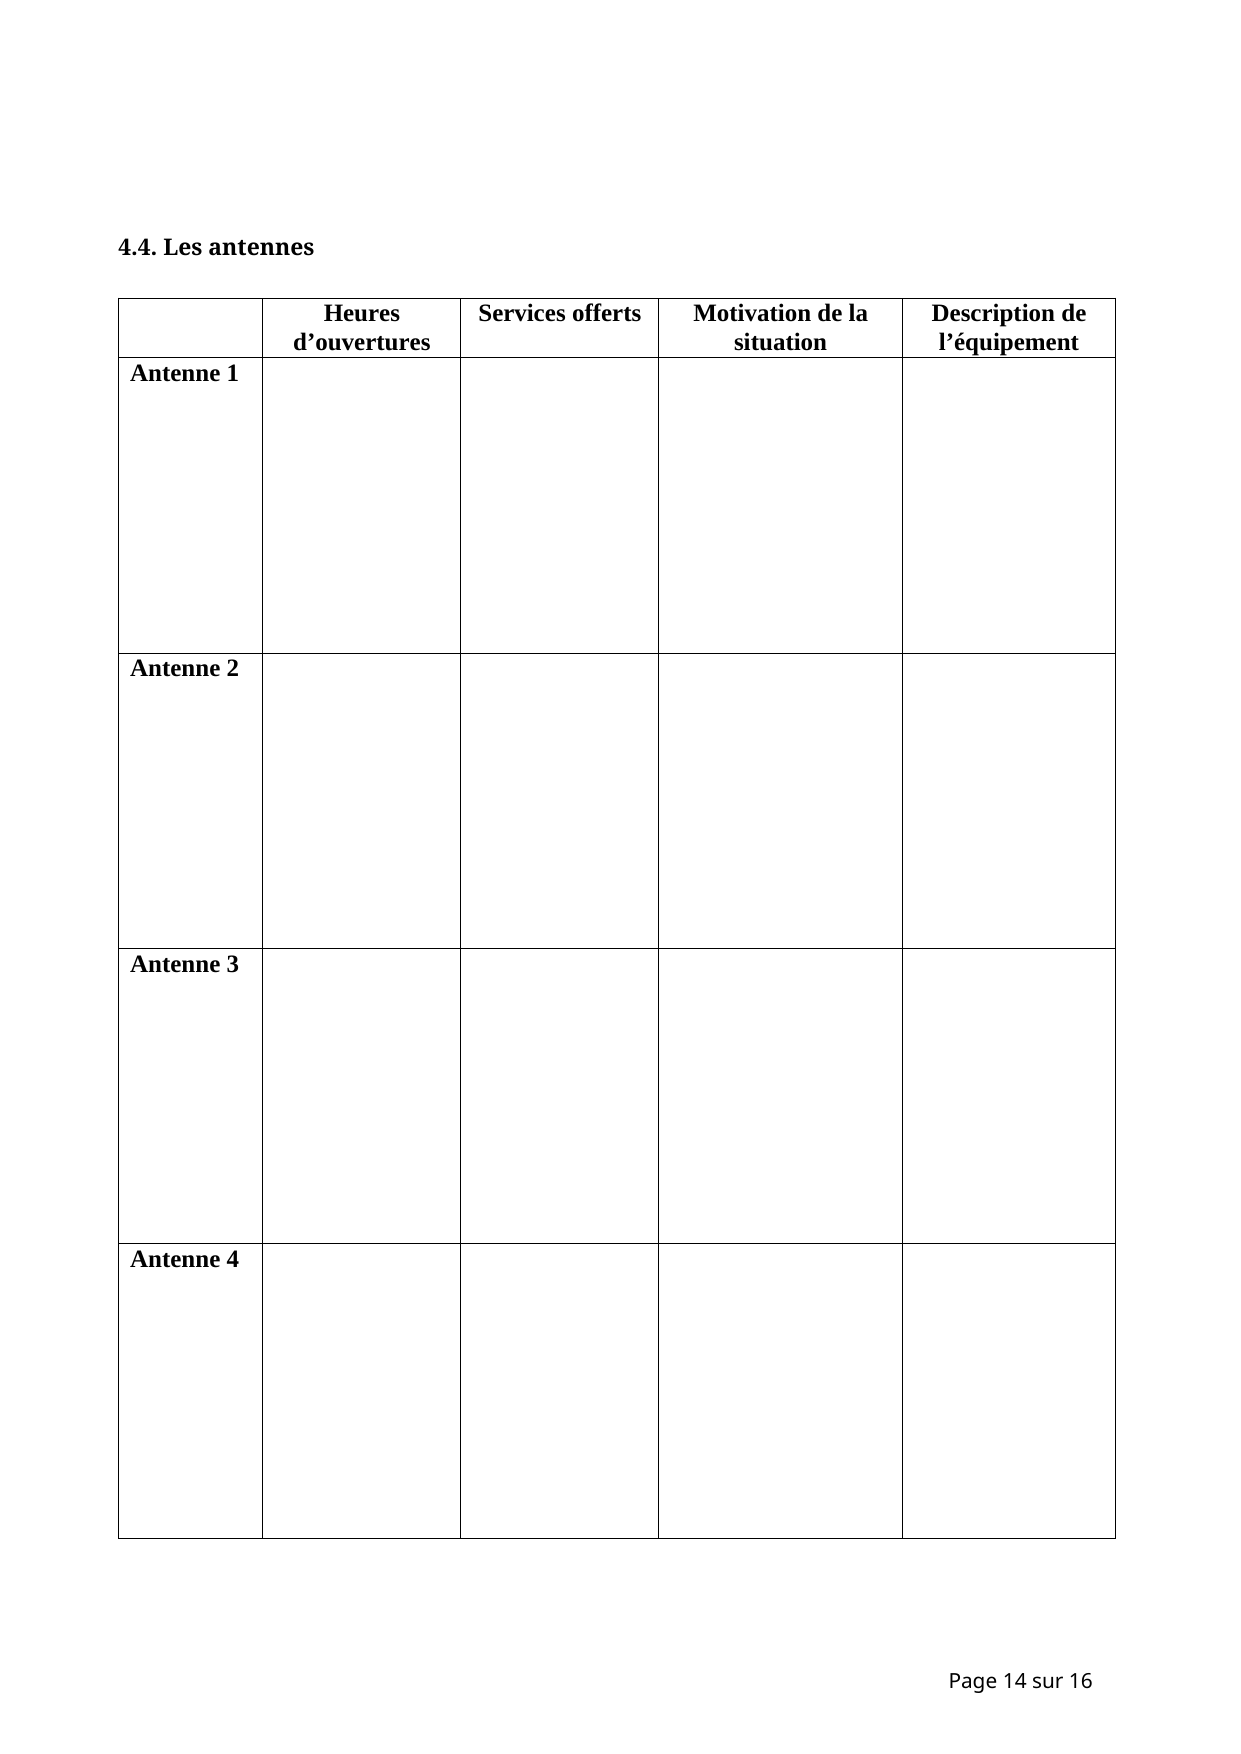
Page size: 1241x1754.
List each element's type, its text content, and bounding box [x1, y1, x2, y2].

table_cell [659, 949, 902, 1243]
table_cell [659, 1244, 902, 1538]
table_cell Antenne 4 [119, 1244, 262, 1538]
table_cell [903, 358, 1115, 652]
table_header [119, 299, 262, 357]
table_cell [263, 1244, 460, 1538]
table_header Services offerts [461, 299, 658, 357]
table_cell [659, 358, 902, 652]
table_cell Antenne 2 [119, 654, 262, 948]
table_cell [263, 654, 460, 948]
table_cell [461, 1244, 658, 1538]
table_cell Antenne 1 [119, 358, 262, 652]
table_cell [903, 949, 1115, 1243]
table_cell [461, 358, 658, 652]
table_cell [461, 949, 658, 1243]
text 4.4. Les antennes [118, 231, 1092, 262]
table_header Heures d’ouvertures [263, 299, 460, 357]
table_cell [659, 654, 902, 948]
table_header Motivation de la situation [659, 299, 902, 357]
table_cell [903, 654, 1115, 948]
table_cell [461, 654, 658, 948]
table_cell [263, 949, 460, 1243]
table_cell [903, 1244, 1115, 1538]
table_header Description de l’équipement [903, 299, 1115, 357]
table_cell Antenne 3 [119, 949, 262, 1243]
table_cell [263, 358, 460, 652]
